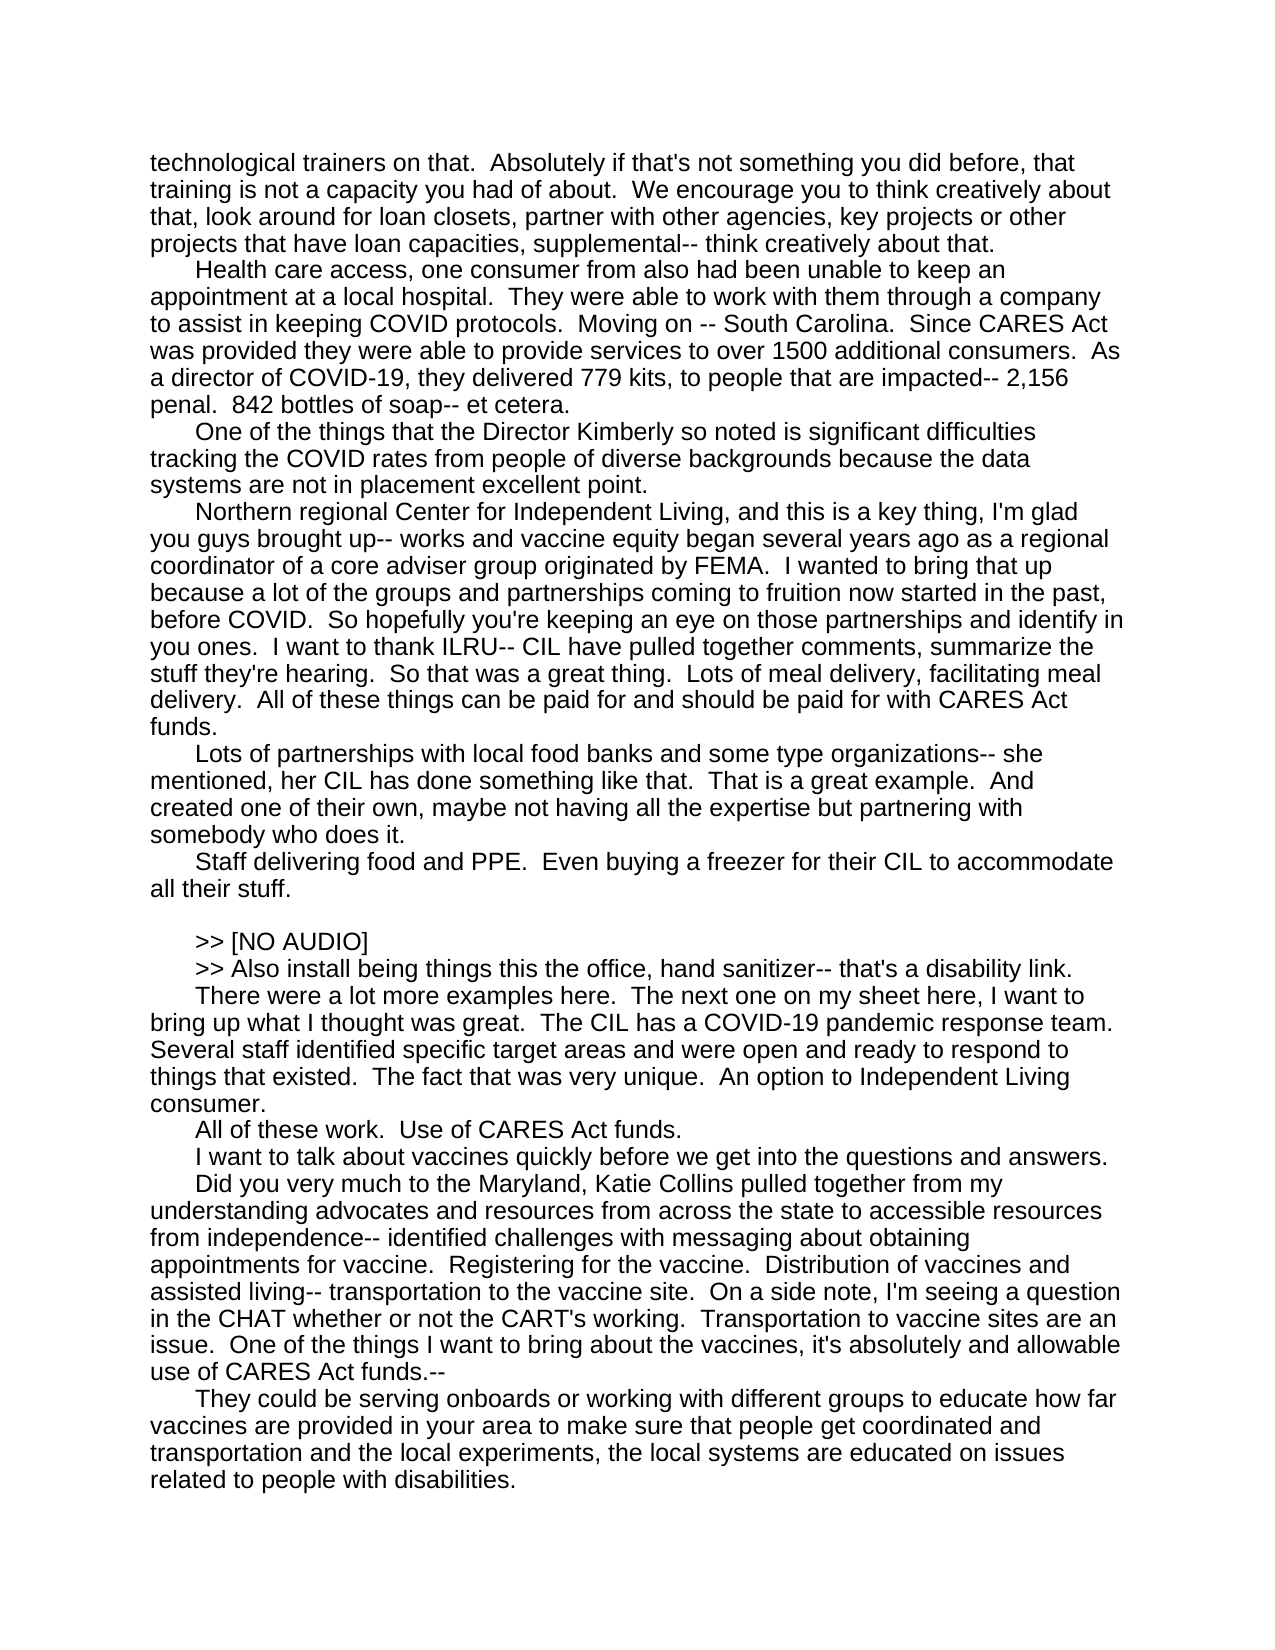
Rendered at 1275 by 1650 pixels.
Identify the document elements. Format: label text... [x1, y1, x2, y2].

text I want to talk about vaccines quickly before we get into the questions and answers. [150, 1144, 1125, 1171]
text One of the things that the Director Kimberly so noted is significant difficulties tracking the COVID rates from people of diverse backgrounds because the data systems are not in placement excellent point. [150, 419, 1125, 499]
text There were a lot more examples here. The next one on my sheet here, I want to bring up what I thought was great. The CIL has a COVID-19 pandemic response team. Several staff identified specific target areas and were open and ready to respond to things that existed. The fact that was very unique. An option to Independent Living consumer. [150, 983, 1125, 1117]
text >> [NO AUDIO] [150, 929, 1125, 956]
text Did you very much to the Maryland, Katie Collins pulled together from my understanding advocates and resources from across the state to accessible resources from independence-- identified challenges with messaging about obtaining appointments for vaccine. Registering for the vaccine. Distribution of vaccines and assisted living-- transportation to the vaccine site. On a side note, I'm seeing a question in the CHAT whether or not the CART's working. Transportation to vaccine sites are an issue. One of the things I want to bring about the vaccines, it's absolutely and allowable use of CARES Act funds.-- [150, 1171, 1125, 1386]
text >> Also install being things this the office, hand sanitizer-- that's a disability link. [150, 956, 1125, 983]
text They could be serving onboards or working with different groups to educate how far vaccines are provided in your area to make sure that people get coordinated and transportation and the local experiments, the local systems are educated on issues related to people with disabilities. [150, 1386, 1125, 1494]
text All of these work. Use of CARES Act funds. [150, 1117, 1125, 1144]
text Staff delivering food and PPE. Even buying a freezer for their CIL to accommodate all their stuff. [150, 849, 1125, 902]
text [150, 150, 1125, 257]
text Health care access, one consumer from also had been unable to keep an appointment at a local hospital. They were able to work with them through a company to assist in keeping COVID protocols. Moving on -- South Carolina. Since CARES Act was provided they were able to provide services to over 1500 additional consumers. As a director of COVID-19, they delivered 779 kits, to people that are impacted-- 2,156 penal. 842 bottles of soap-- et cetera. [150, 257, 1125, 419]
text Northern regional Center for Independent Living, and this is a key thing, I'm glad you guys brought up-- works and vaccine equity began several years ago as a regional coordinator of a core adviser group originated by FEMA. I wanted to bring that up because a lot of the groups and partnerships coming to fruition now started in the past, before COVID. So hopefully you're keeping an eye on those partnerships and identify in you ones. I want to thank ILRU-- CIL have pulled together comments, summarize the stuff they're hearing. So that was a great thing. Lots of meal delivery, facilitating meal delivery. All of these things can be paid for and should be paid for with CARES Act funds. [150, 499, 1125, 741]
text Lots of partnerships with local food banks and some type organizations-- she mentioned, her CIL has done something like that. That is a great example. And created one of their own, maybe not having all the expertise but partnering with somebody who does it. [150, 741, 1125, 849]
